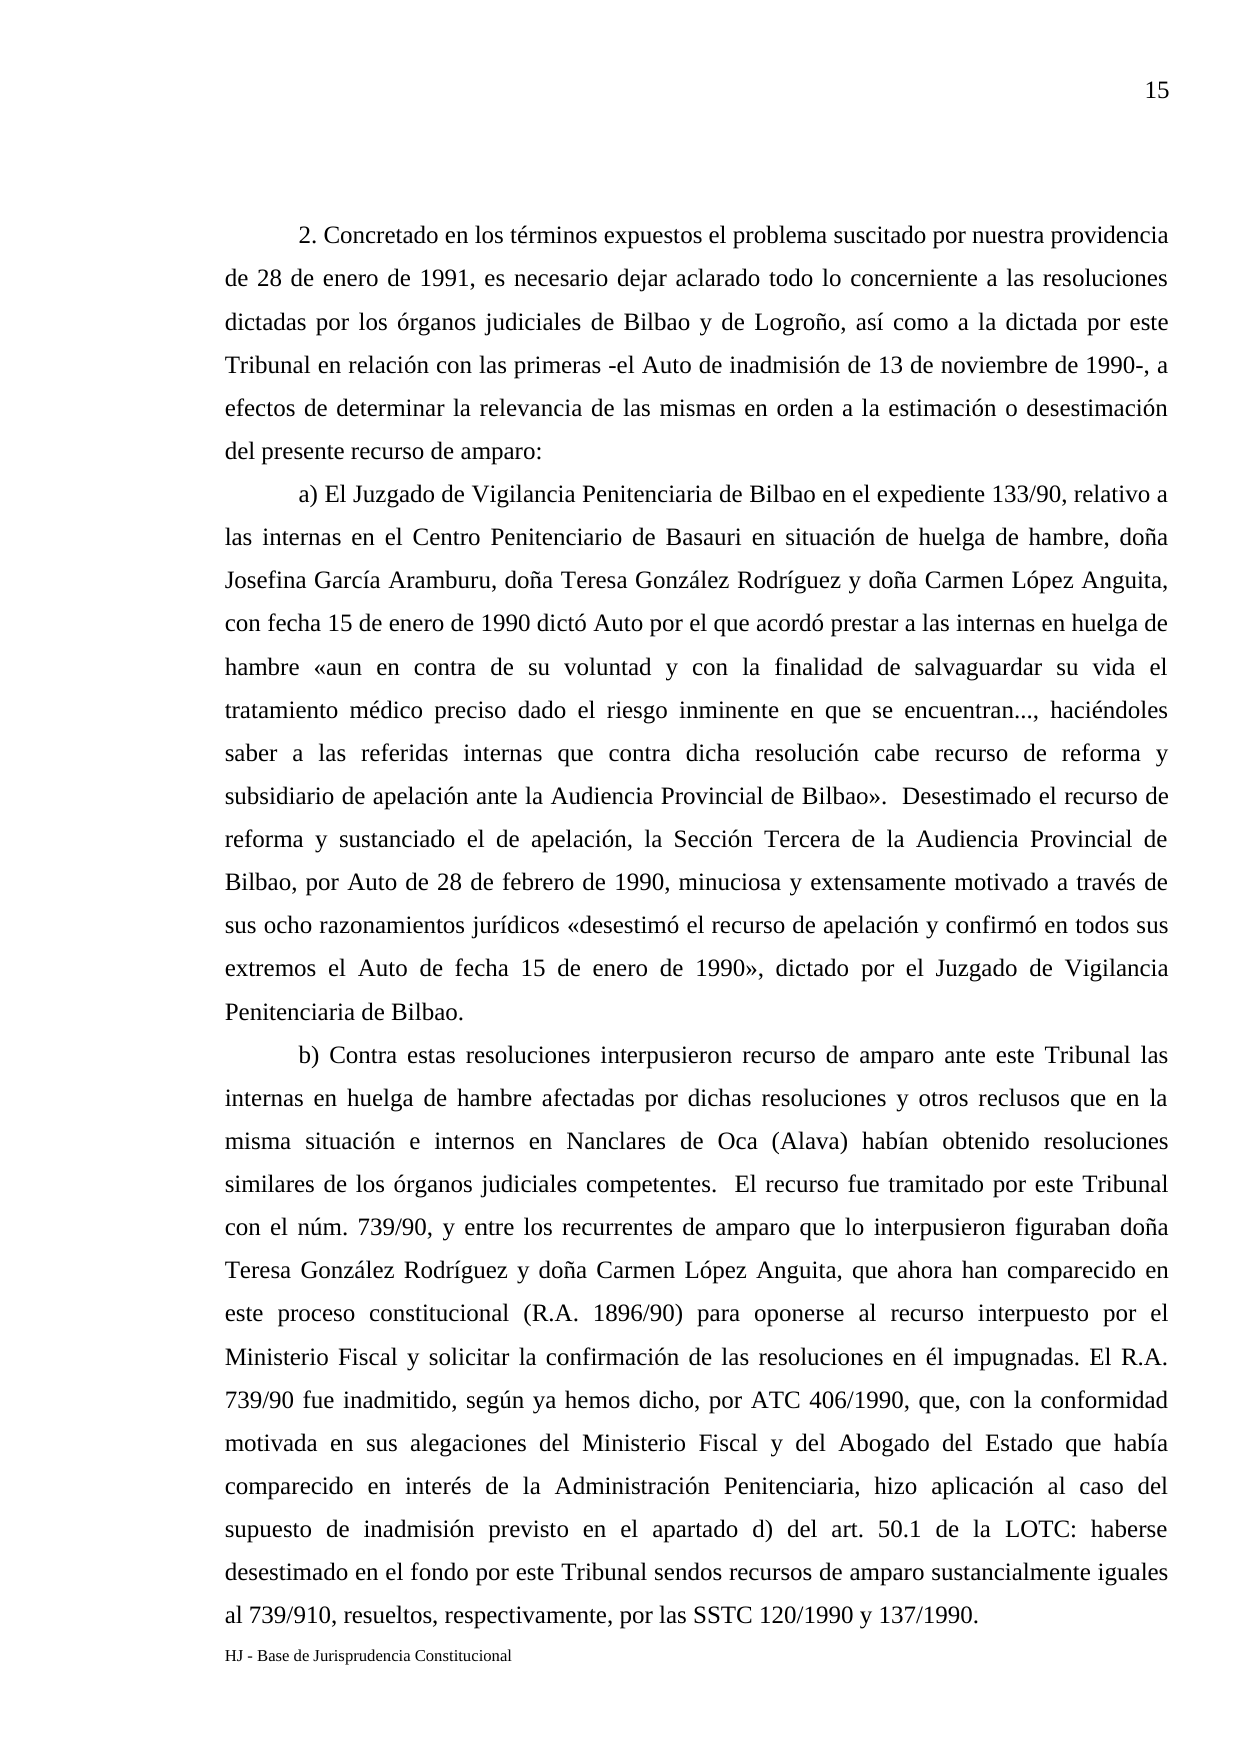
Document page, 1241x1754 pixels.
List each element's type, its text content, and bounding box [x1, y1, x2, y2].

text 2. Concretado en los términos expuestos el problema suscitado por nuestra providencia de 28 de enero de 1991, es necesario dejar aclarado todo lo concerniente a las resoluciones dictadas por los órganos judiciales de Bilbao y de Logroño, así como a la dictada por este Tribunal en relación con las primeras -el Auto de inadmisión de 13 de noviembre de 1990-, a efectos de determinar la relevancia de las mismas en orden a la estimación o desestimación del presente recurso de amparo: [224, 220, 1169, 465]
text a) El Juzgado de Vigilancia Penitenciaria de Bilbao en el expediente 133/90, relativo a las internas en el Centro Penitenciario de Basauri en situación de huelga de hambre, doña Josefina García Aramburu, doña Teresa González Rodríguez y doña Carmen López Anguita, con fecha 15 de enero de 1990 dictó Auto por el que acordó prestar a las internas en huelga de hambre «aun en contra de su voluntad y con la finalidad de salvaguardar su vida el tratamiento médico preciso dado el riesgo inminente en que se encuentran..., haciéndoles saber a las referidas internas que contra dicha resolución cabe recurso de reforma y subsidiario de apelación ante la Audiencia Provincial de Bilbao». Desestimado el recurso de reforma y sustanciado el de apelación, la Sección Tercera de la Audiencia Provincial de Bilbao, por Auto de 28 de febrero de 1990, minuciosa y extensamente motivado a través de sus ocho razonamientos jurídicos «desestimó el recurso de apelación y confirmó en todos sus extremos el Auto de fecha 15 de enero de 1990», dictado por el Juzgado de Vigilancia Penitenciaria de Bilbao. [224, 479, 1169, 1025]
text b) Contra estas resoluciones interpusieron recurso de amparo ante este Tribunal las internas en huelga de hambre afectadas por dichas resoluciones y otros reclusos que en la misma situación e internos en Nanclares de Oca (Alava) habían obtenido resoluciones similares de los órganos judiciales competentes. El recurso fue tramitado por este Tribunal con el núm. 739/90, y entre los recurrentes de amparo que lo interpusieron figuraban doña Teresa González Rodríguez y doña Carmen López Anguita, que ahora han comparecido en este proceso constitucional (R.A. 1896/90) para oponerse al recurso interpuesto por el Ministerio Fiscal y solicitar la confirmación de las resoluciones en él impugnadas. El R.A. 739/90 fue inadmitido, según ya hemos dicho, por ATC 406/1990, que, con la conformidad motivada en sus alegaciones del Ministerio Fiscal y del Abogado del Estado que había comparecido en interés de la Administración Penitenciaria, hizo aplicación al caso del supuesto de inadmisión previsto en el apartado d) del art. 50.1 de la LOTC: haberse desestimado en el fondo por este Tribunal sendos recursos de amparo sustancialmente iguales al 739/910, resueltos, respectivamente, por las SSTC 120/1990 y 137/1990. [224, 1040, 1169, 1629]
